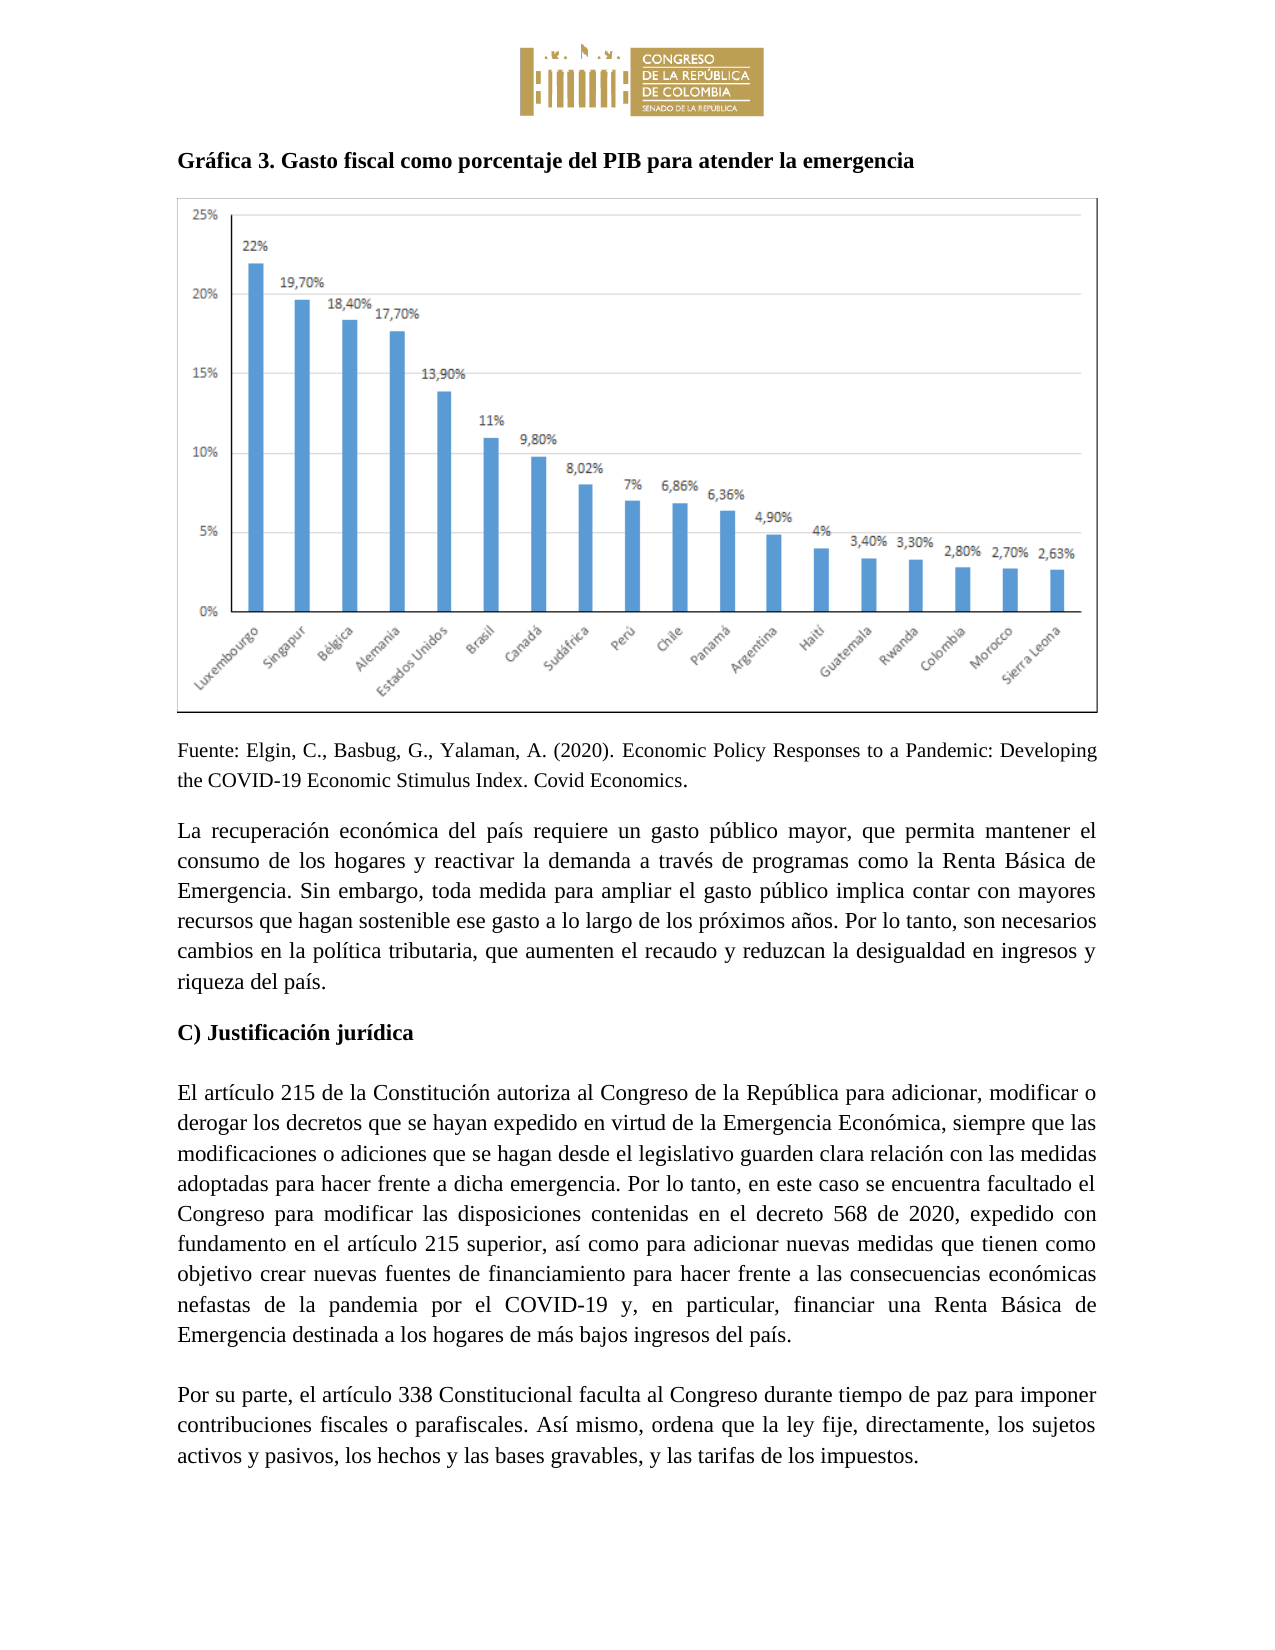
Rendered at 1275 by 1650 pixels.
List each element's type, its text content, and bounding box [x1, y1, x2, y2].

text La recuperación económica del país requiere un gasto público mayor, que permita mantener el consumo de los hogares y reactivar la demanda a través de programas como la Renta Básica de Emergencia. Sin embargo, toda medida para ampliar el gasto público implica contar con mayores recursos que hagan sostenible ese gasto a lo largo de los próximos años. Por lo tanto, son necesarios cambios en la política tributaria, que aumenten el recaudo y reduzcan la desigualdad en ingresos y riqueza del país. [177, 817, 1098, 994]
text Gráfica 3. Gasto fiscal como porcentaje del PIB para atender la emergencia [177, 147, 1098, 173]
picture [177, 198, 1098, 713]
text Fuente: Elgin, C., Basbug, G., Yalaman, A. (2020). Economic Policy Responses to a Pandemic: Developing the COVID-19 Economic Stimulus Index. Covid Economics. [177, 738, 1098, 792]
text Por su parte, el artículo 338 Constitucional faculta al Congreso durante tiempo de paz para imponer contribuciones fiscales o parafiscales. Así mismo, ordena que la ley fije, directamente, los sujetos activos y pasivos, los hechos y las bases gravables, y las tarifas de los impuestos. [177, 1438, 1098, 1468]
text C) Justificación jurídica [177, 1019, 1098, 1045]
picture [496, 22, 788, 138]
